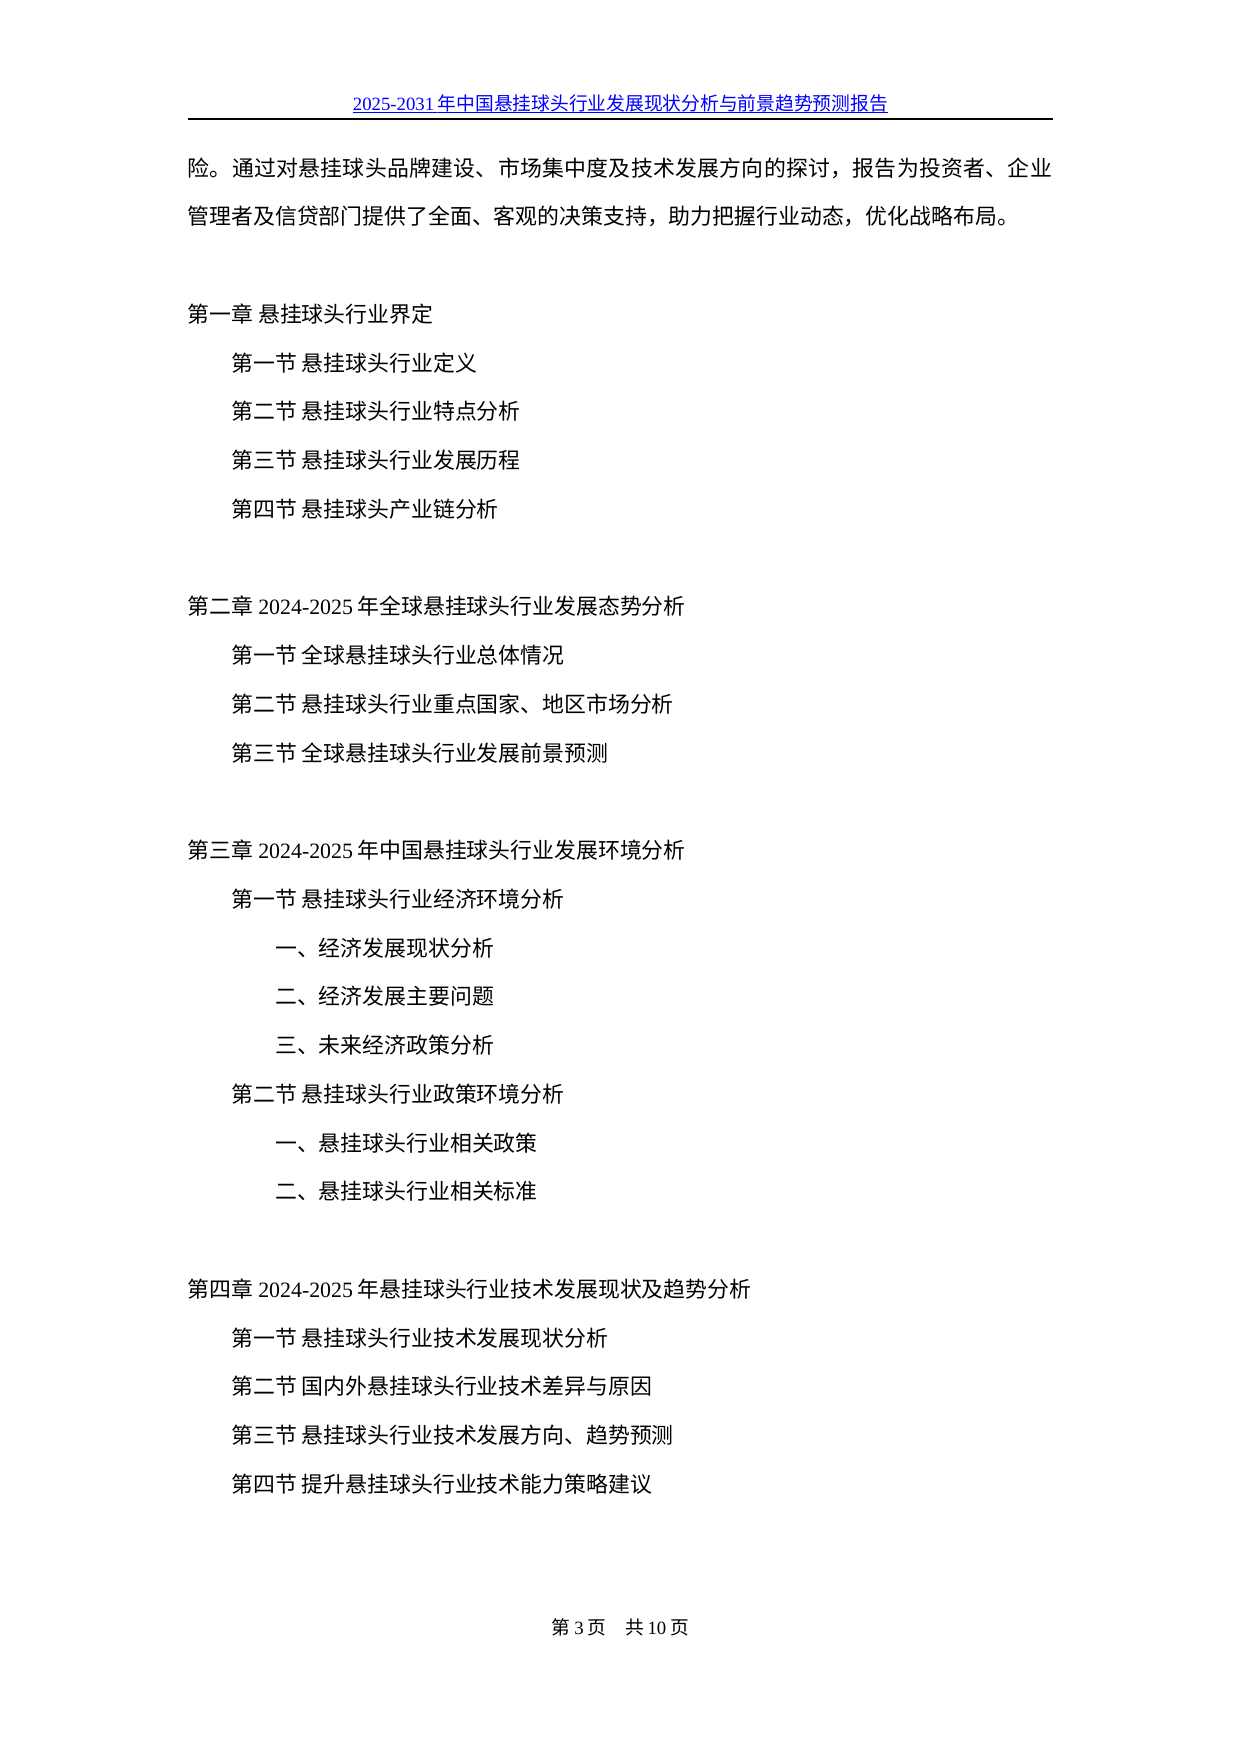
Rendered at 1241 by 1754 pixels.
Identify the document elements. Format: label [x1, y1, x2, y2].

text [187, 150, 1053, 1499]
